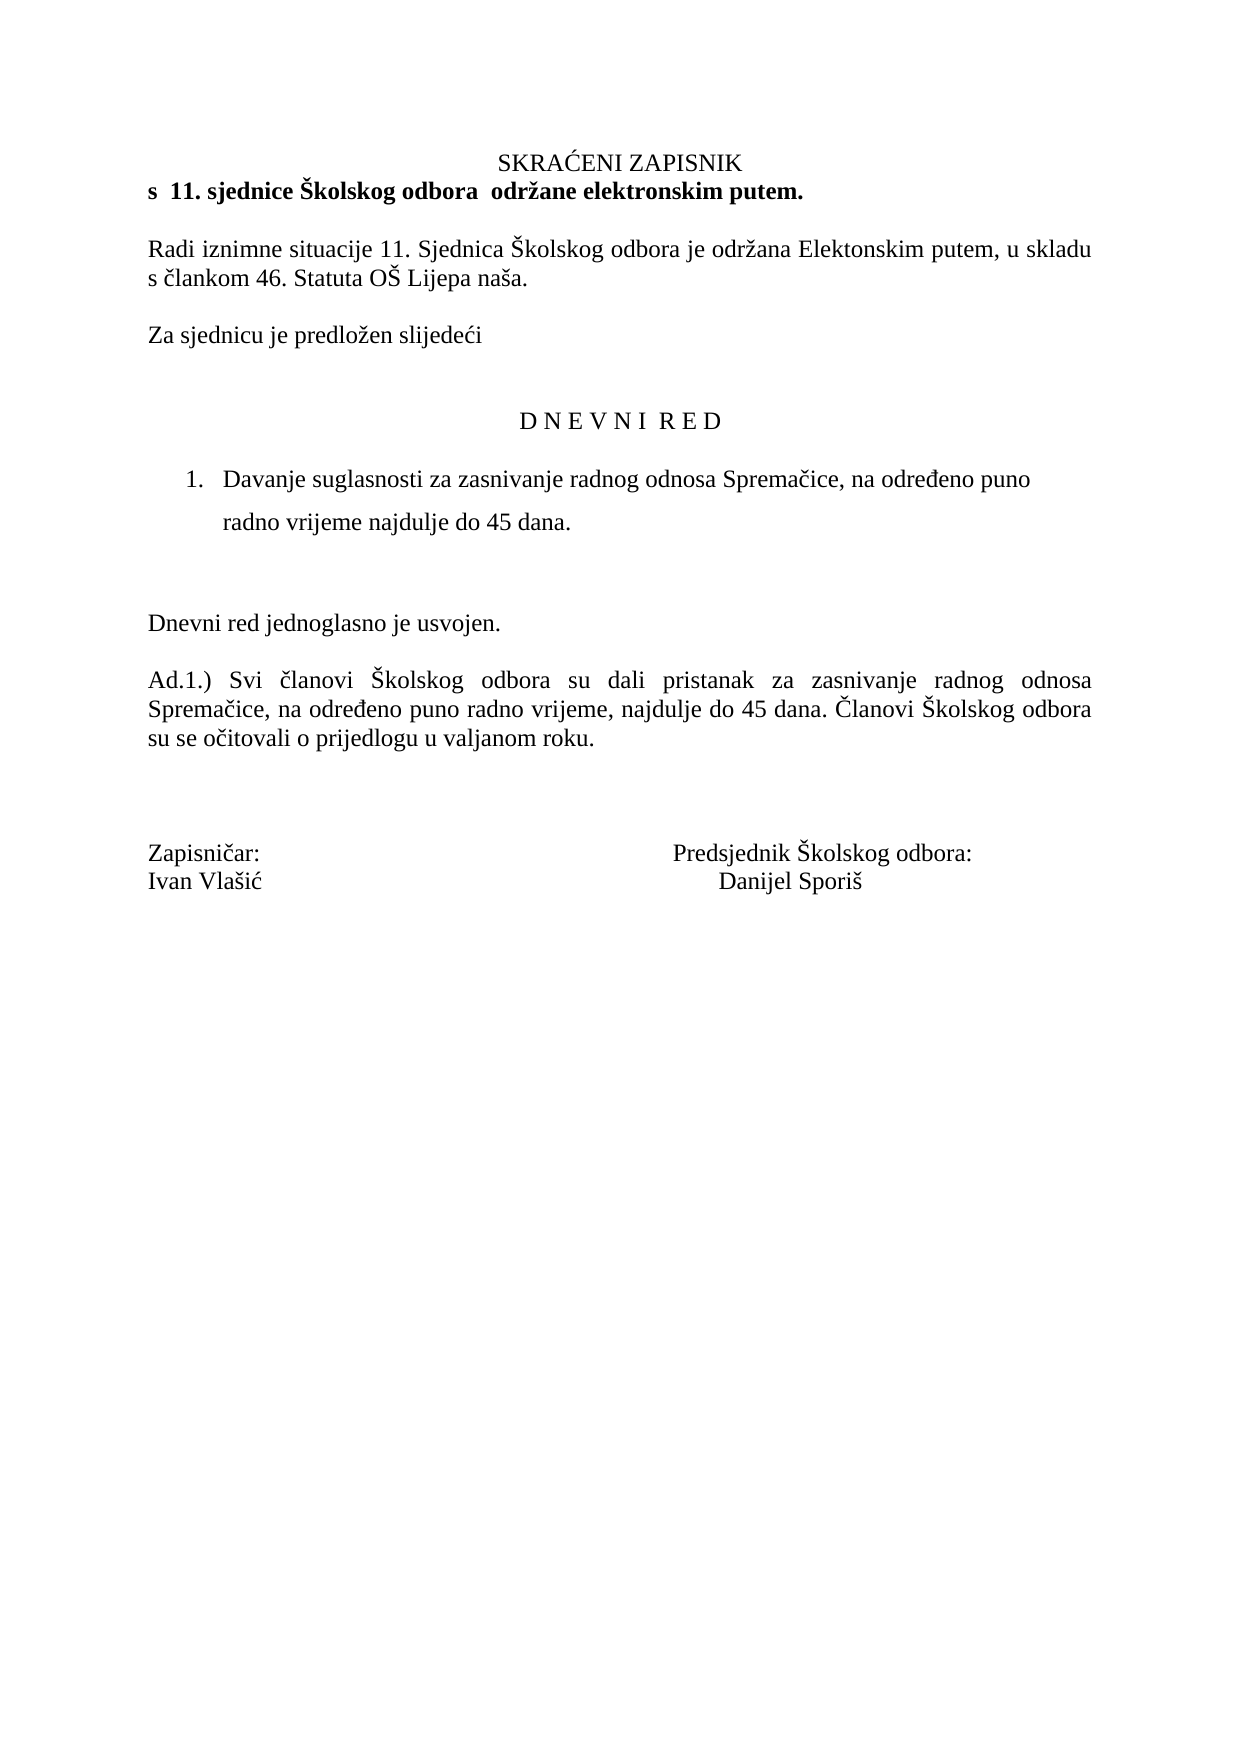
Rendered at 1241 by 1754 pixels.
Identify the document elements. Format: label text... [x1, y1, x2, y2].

text Za sjednicu je predložen slijedeći [148, 320, 1093, 349]
text Dnevni red jednoglasno je usvojen. [148, 608, 1093, 636]
text D N E V N I R E D [148, 406, 1093, 435]
text Zapisničar: Predsjednik Školskog odbora: [148, 838, 1093, 866]
list Davanje suglasnosti za zasnivanje radnog odnosa Spremačice, na određeno puno radno vrijeme najdulje do 45 dana. [185, 464, 1093, 536]
text Ad.1.) Svi članovi Školskog odbora su dali pristanak za zasnivanje radnog odnosa Spremačice, na određeno puno radno vrijeme, najdulje do 45 dana. Članovi Školskog odbora su se očitovali o prijedlogu u valjanom roku. [148, 665, 1093, 751]
text s 11. sjednice Školskog odbora održane elektronskim putem. [148, 176, 1093, 205]
text Radi iznimne situacije 11. Sjednica Školskog odbora je održana Elektonskim putem, u skladu s člankom 46. Statuta OŠ Lijepa naša. [148, 234, 1093, 291]
text Ivan Vlašić Danijel Sporiš [148, 866, 1093, 895]
text SKRAĆENI ZAPISNIK [148, 148, 1093, 176]
